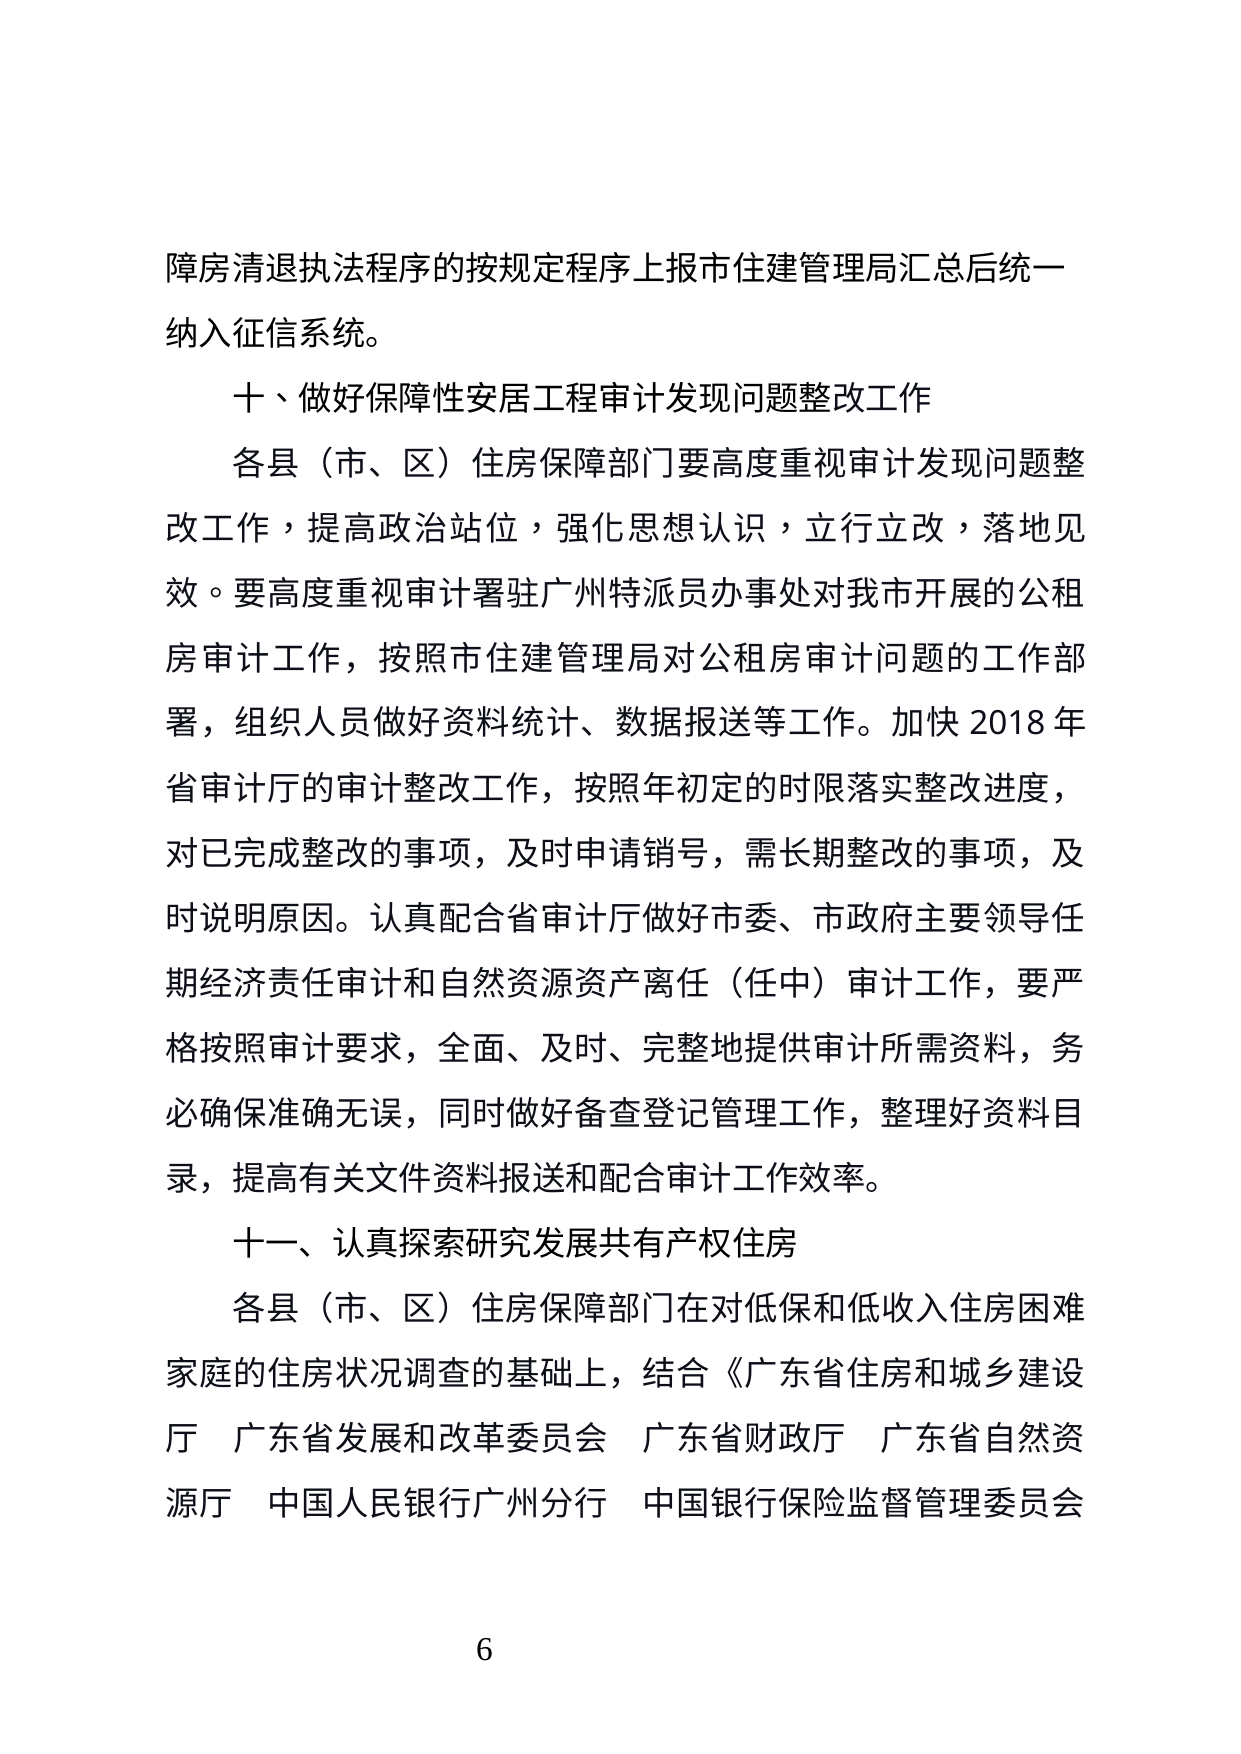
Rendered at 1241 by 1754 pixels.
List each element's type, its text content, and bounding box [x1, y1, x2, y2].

list 十一、认真探索研究发展共有产权住房 [165, 1208, 1087, 1273]
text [165, 233, 1087, 363]
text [165, 1273, 1087, 1533]
text 十、做好保障性安居工程审计发现问题整改工作 [165, 363, 1087, 428]
list 各县（市、区）住房保障部门要高度重视审计发现问题整改工作，提高政治站位，强化思想认识，立行立改，落地见效。要高度重视审计署驻广州特派员办事处对我市开展的公租房审计工作，按照市住建管理局对公租房审计问题的工作部署，组织人员做好资料统计、数据报送等工作。加快2018年省审计厅的审计整改工作，按照年初定的时限落实整改进度，对已完成整改的事项，及时申请销号，需长期整改的事项，及时说明原因。认真配合省审计厅做好市委、市政府主要领导任期经济责任审计和自然资源资产离任（任中）审计工作，要严格按照审计要求，全面、及时、完整地提供审计所需资料，务必确保准确无误，同时做好备查登记管理工作，整理好资料目录，提高有关文件资料报送和配合审计工作效率。 [165, 428, 1087, 1208]
